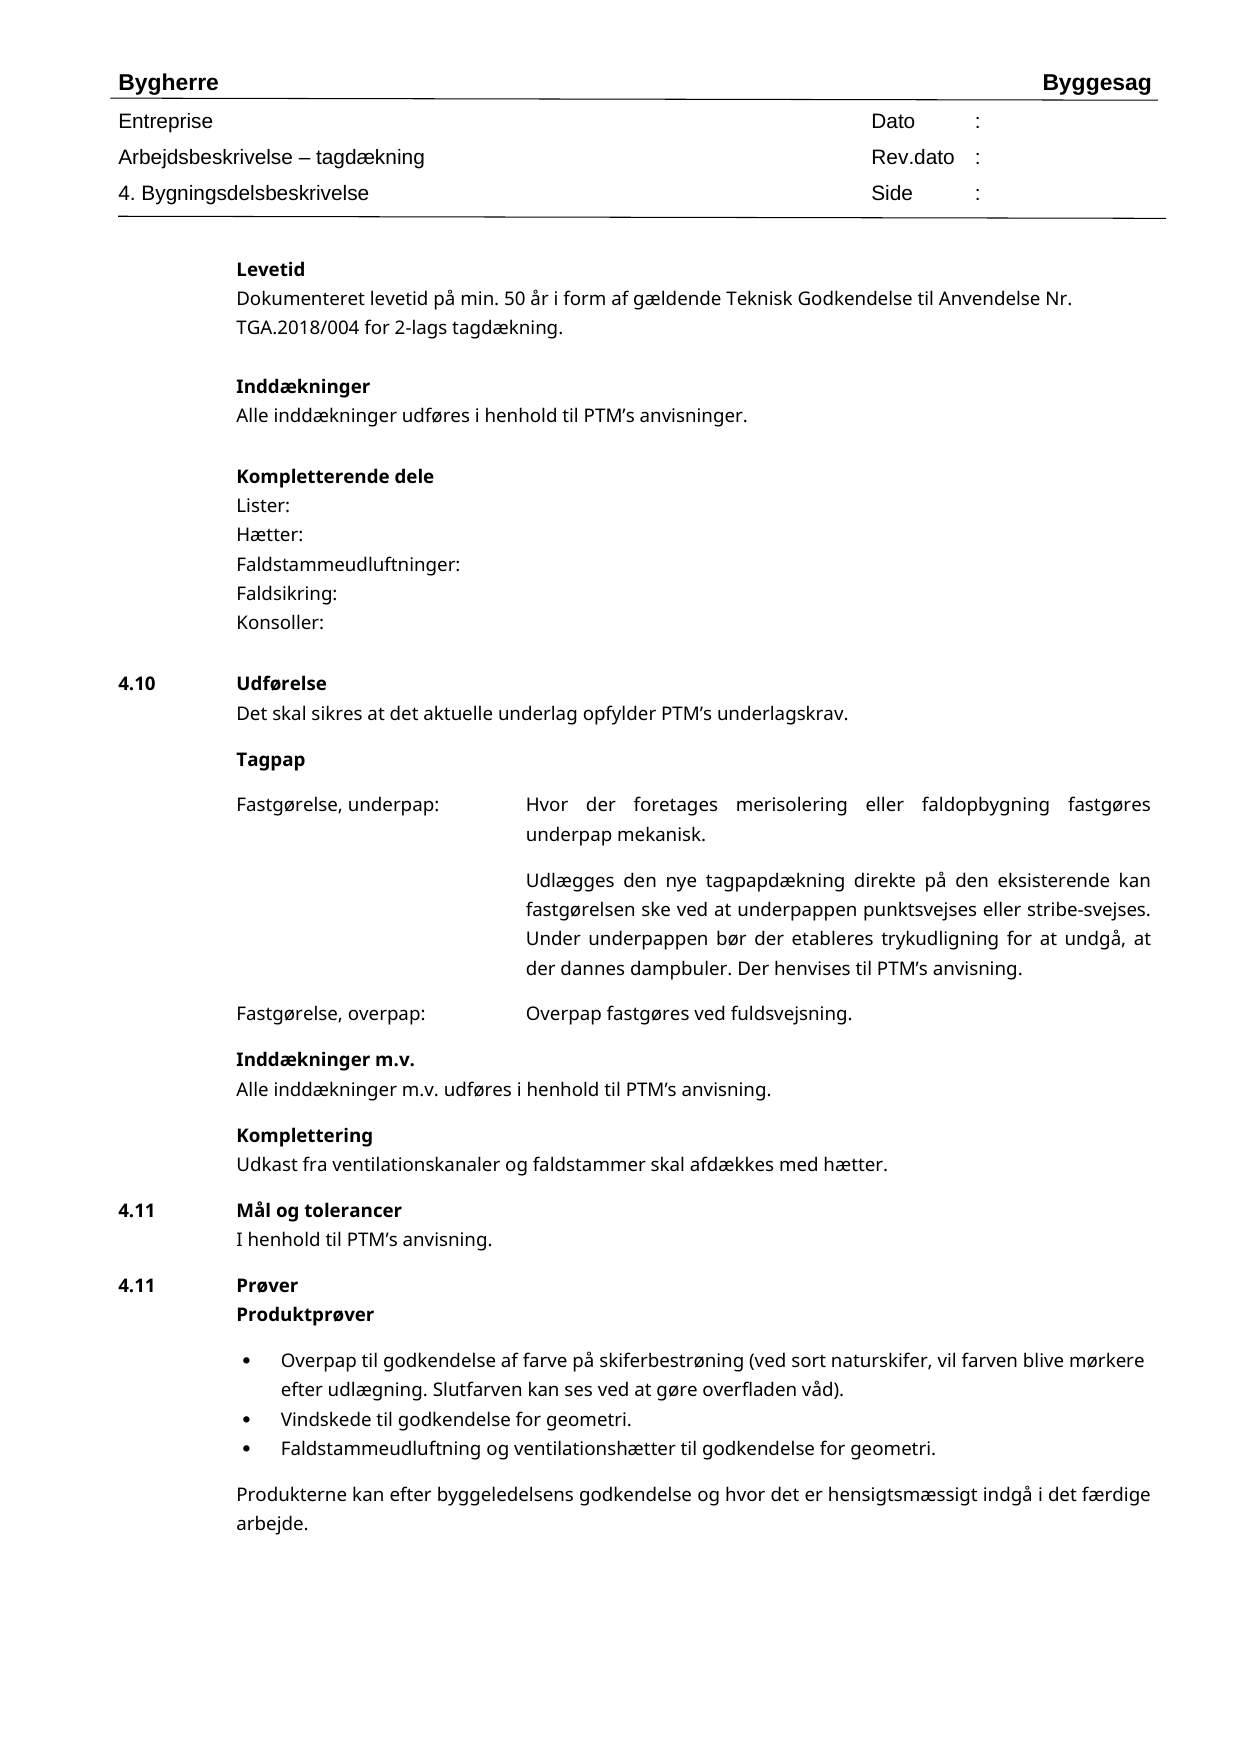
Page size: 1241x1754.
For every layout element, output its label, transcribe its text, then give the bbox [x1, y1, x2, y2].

text Faldsikring: [118, 580, 1152, 606]
text Inddækninger [118, 373, 1152, 398]
text 4.10 Udførelse Det skal sikres at det aktuelle underlag opfylder PTM’s underlagskrav. [118, 671, 1152, 725]
text 4.11 Mål og tolerancer I henhold til PTM’s anvisning. [118, 1197, 1152, 1252]
text Udlægges den nye tagpapdækning direkte på den eksisterende kan fastgørelsen ske ved at underpappen punktsvejses eller stribe-svejses. Under underpappen bør der etableres trykudligning for at undgå, at der dannes dampbuler. Der henvises til PTM’s anvisning. [118, 867, 1152, 980]
text Fastgørelse, overpap: Overpap fastgøres ved fuldsvejsning. [118, 1001, 1152, 1026]
list Vindskede til godkendelse for geometri. [243, 1406, 1152, 1432]
text Faldstammeudluftninger: [118, 551, 1152, 577]
text Produkterne kan efter byggeledelsens godkendelse og hvor det er hensigtsmæssigt indgå i det færdige arbejde. [236, 1481, 1152, 1536]
text Komplettering Udkast fra ventilationskanaler og faldstammer skal afdækkes med hætter. [118, 1122, 1152, 1177]
text Lister: [118, 492, 1152, 518]
text Fastgørelse, underpap: Hvor der foretages merisolering eller faldopbygning fastgøres underpap mekanisk. [118, 792, 1152, 847]
text Hætter: [118, 522, 1152, 547]
text Tagpap [118, 746, 1152, 771]
list Faldstammeudluftning og ventilationshætter til godkendelse for geometri. [243, 1435, 1152, 1461]
text Kompletterende dele [118, 463, 1152, 489]
list Overpap til godkendelse af farve på skiferbestrøning (ved sort naturskifer, vil farven blive mørkere efter udlægning. Slutfarven kan ses ved at gøre overfladen våd). [243, 1347, 1152, 1402]
text Konsoller: [118, 609, 1152, 635]
text 4.11 Prøver Produktprøver [118, 1272, 1152, 1327]
text Levetid Dokumenteret levetid på min. 50 år i form af gældende Teknisk Godkendelse til Anvendelse Nr. TGA.2018/004 for 2-lags tagdækning. [118, 256, 1152, 340]
text Alle inddækninger udføres i henhold til PTM’s anvisninger. [118, 402, 1152, 428]
text Inddækninger m.v. Alle inddækninger m.v. udføres i henhold til PTM’s anvisning. [118, 1047, 1152, 1101]
